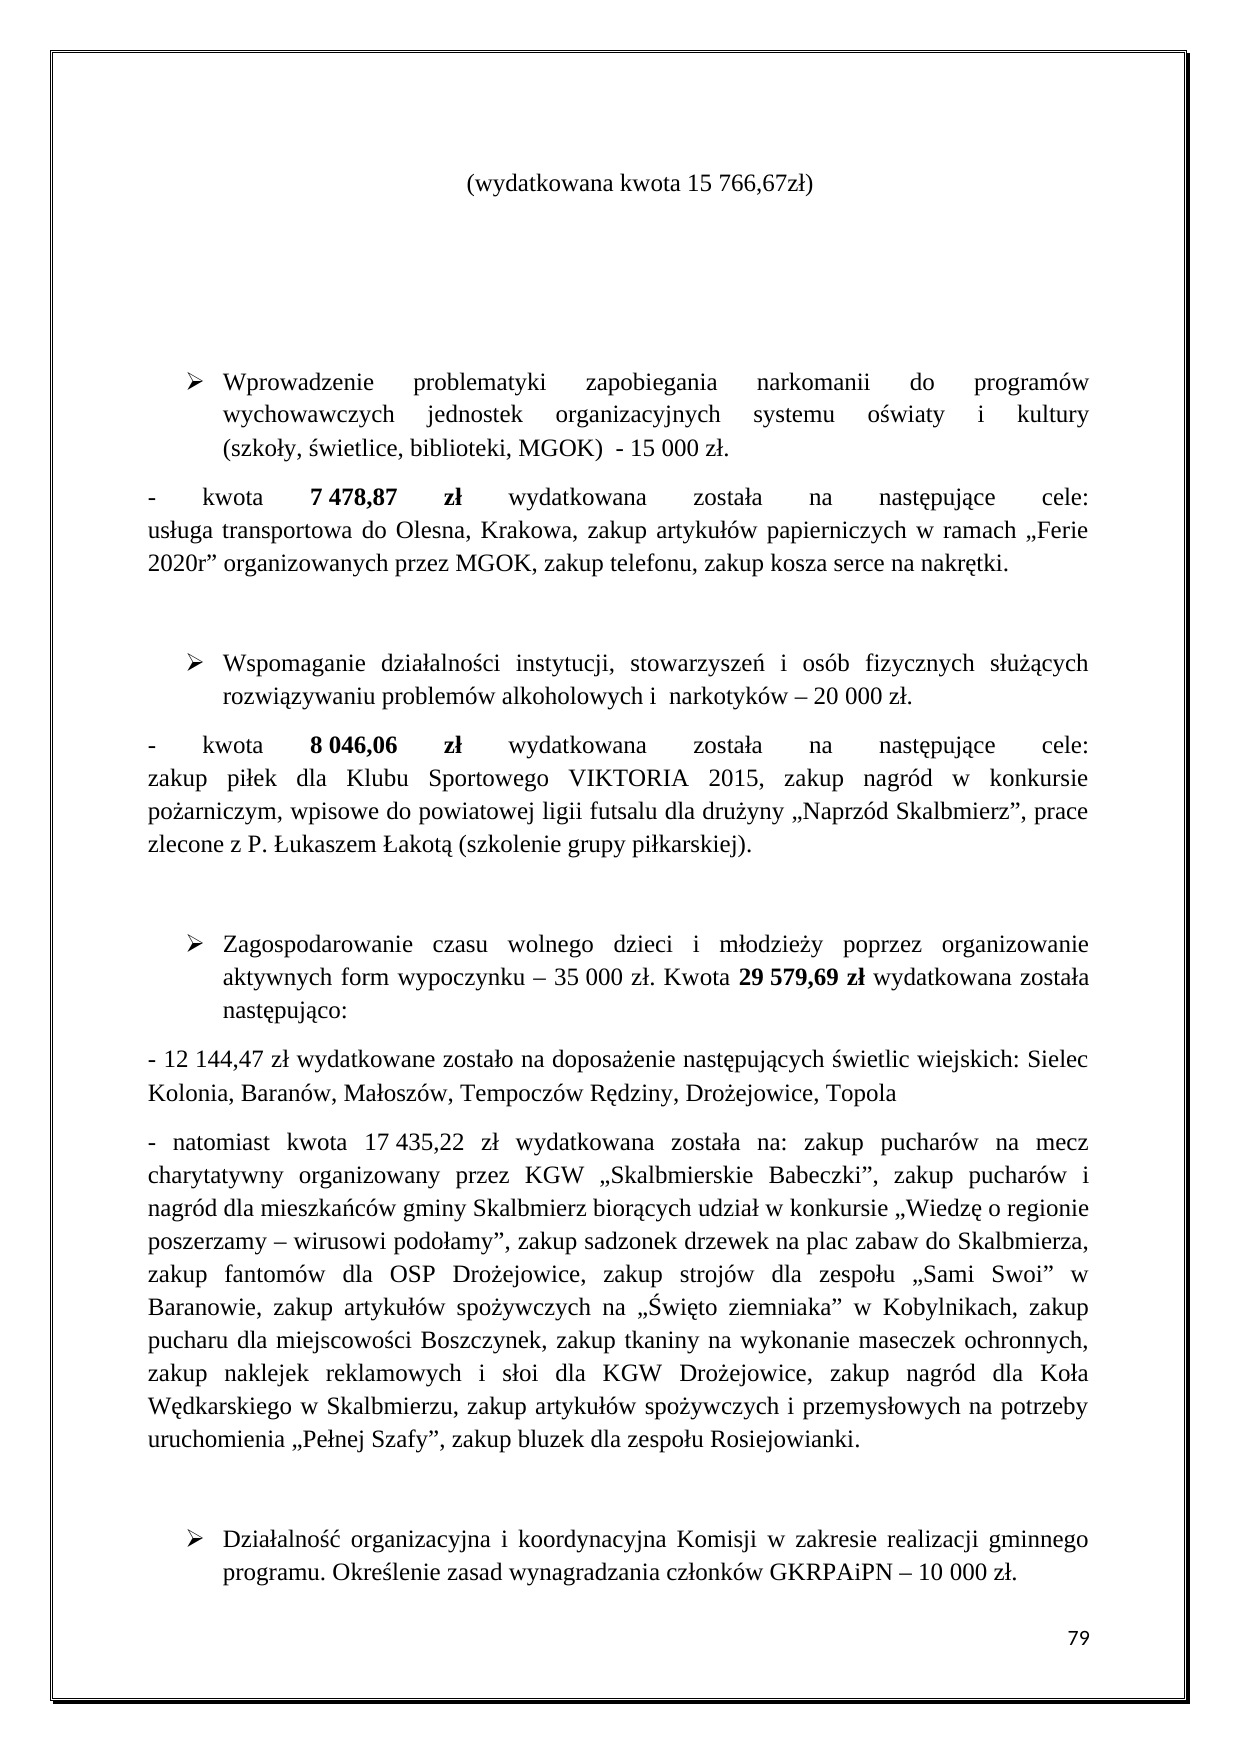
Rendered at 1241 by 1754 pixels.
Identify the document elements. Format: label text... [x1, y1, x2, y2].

list Wspomaganie działalności instytucji, stowarzyszeń i osób fizycznych służących rozwiązywaniu problemów alkoholowych i narkotyków – 20 000 zł. [185, 648, 1089, 709]
list Działalność organizacyjna i koordynacyjna Komisji w zakresie realizacji gminnego programu. Określenie zasad wynagradzania członków GKRPAiPN – 10 000 zł. [185, 1524, 1089, 1586]
list Zagospodarowanie czasu wolnego dzieci i młodzieży poprzez organizowanie aktywnych form wypoczynku – 35 000 zł. Kwota 29 579,69 zł wydatkowana została następująco: [185, 929, 1089, 1024]
text - kwota 8 046,06 zł wydatkowana została na następujące cele: zakup piłek dla Klubu Sportowego VIKTORIA 2015, zakup nagród w konkursie pożarniczym, wpisowe do powiatowej ligii futsalu dla drużyny „Naprzód Skalbmierz”, prace zlecone z P. Łukaszem Łakotą (szkolenie grupy piłkarskiej). [148, 730, 1089, 858]
text - kwota 7 478,87 zł wydatkowana została na następujące cele: usługa transportowa do Olesna, Krakowa, zakup artykułów papierniczych w ramach „Ferie 2020r” organizowanych przez MGOK, zakup telefonu, zakup kosza serce na nakrętki. [148, 482, 1089, 577]
text - natomiast kwota 17 435,22 zł wydatkowana została na: zakup pucharów na mecz charytatywny organizowany przez KGW „Skalbmierskie Babeczki”, zakup pucharów i nagród dla mieszkańców gminy Skalbmierz biorących udział w konkursie „Wiedzę o regionie poszerzamy – wirusowi podołamy”, zakup sadzonek drzewek na plac zabaw do Skalbmierza, zakup fantomów dla OSP Drożejowice, zakup strojów dla zespołu „Sami Swoi” w Baranowie, zakup artykułów spożywczych na „Święto ziemniaka” w Kobylnikach, zakup pucharu dla miejscowości Boszczynek, zakup tkaniny na wykonanie maseczek ochronnych, zakup naklejek reklamowych i słoi dla KGW Drożejowice, zakup nagród dla Koła Wędkarskiego w Skalbmierzu, zakup artykułów spożywczych i przemysłowych na potrzeby uruchomienia „Pełnej Szafy”, zakup bluzek dla zespołu Rosiejowianki. [148, 1127, 1089, 1453]
text - 12 144,47 zł wydatkowane zostało na doposażenie następujących świetlic wiejskich: Sielec Kolonia, Baranów, Małoszów, Tempoczów Rędziny, Drożejowice, Topola [148, 1044, 1089, 1106]
list Wprowadzenie problematyki zapobiegania narkomanii do programów wychowawczych jednostek organizacyjnych systemu oświaty i kultury (szkoły, świetlice, biblioteki, MGOK) - 15 000 zł. [185, 367, 1089, 461]
text (wydatkowana kwota 15 766,67zł) [148, 168, 1089, 197]
